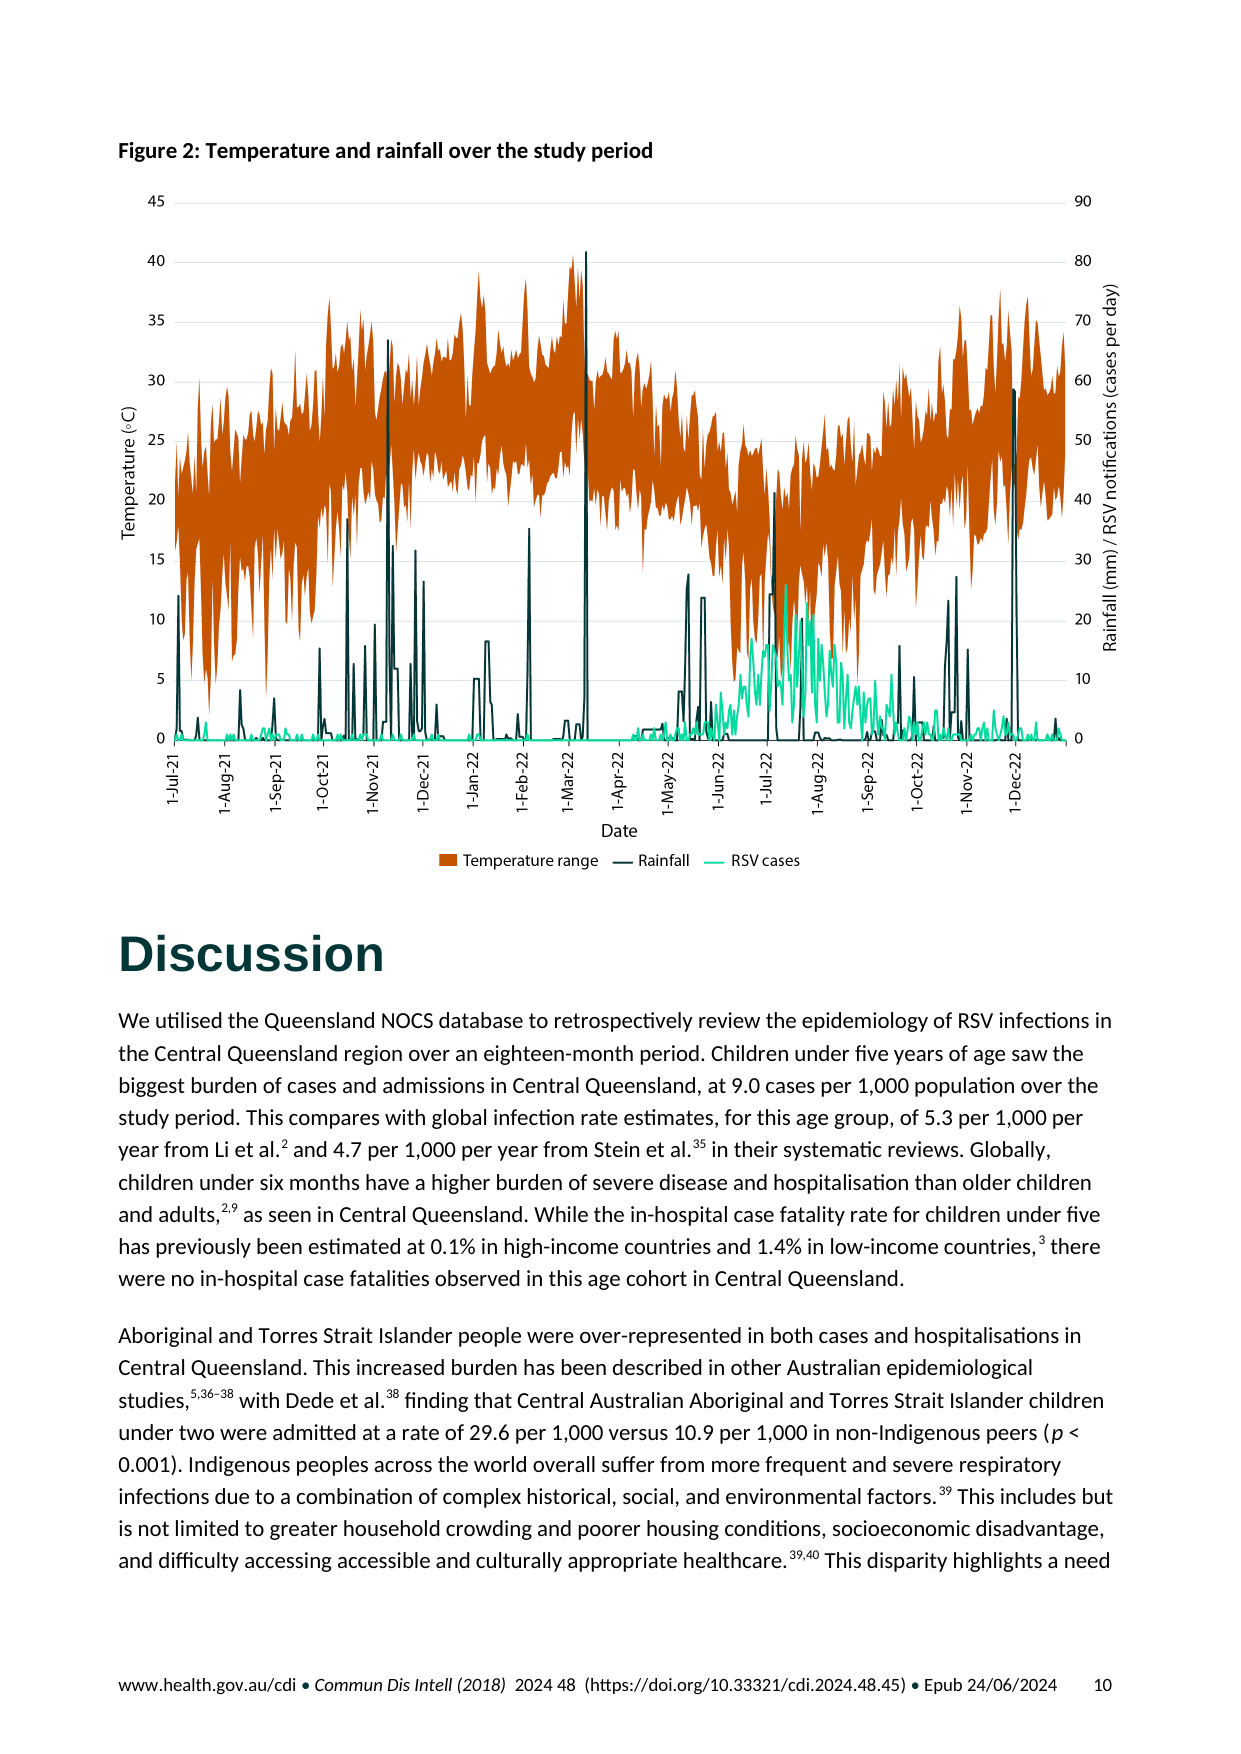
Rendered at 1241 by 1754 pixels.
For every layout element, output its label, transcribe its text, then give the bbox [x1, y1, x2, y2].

title Figure 2: Temperature and rainfall over the study period [118, 136, 1122, 164]
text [118, 1321, 1122, 1575]
subtitle Discussion [118, 924, 1122, 982]
picture [118, 193, 1121, 870]
text We utilised the Queensland NOCS database to retrospectively review the epidemiology of RSV infections in the Central Queensland region over an eighteen-month period. Children under five years of age saw the biggest burden of cases and admissions in Central Queensland, at 9.0 cases per 1,000 population over the study period. This compares with global infection rate estimates, for this age group, of 5.3 per 1,000 per year from Li et al.2 and 4.7 per 1,000 per year from Stein et al.35 in their systematic reviews. Globally, children under six months have a higher burden of severe disease and hospitalisation than older children and adults,2,9 as seen in Central Queensland. While the in-hospital case fatality rate for children under five has previously been estimated at 0.1% in high-income countries and 1.4% in low-income countries,3 there were no in-hospital case fatalities observed in this age cohort in Central Queensland. [118, 1007, 1122, 1292]
